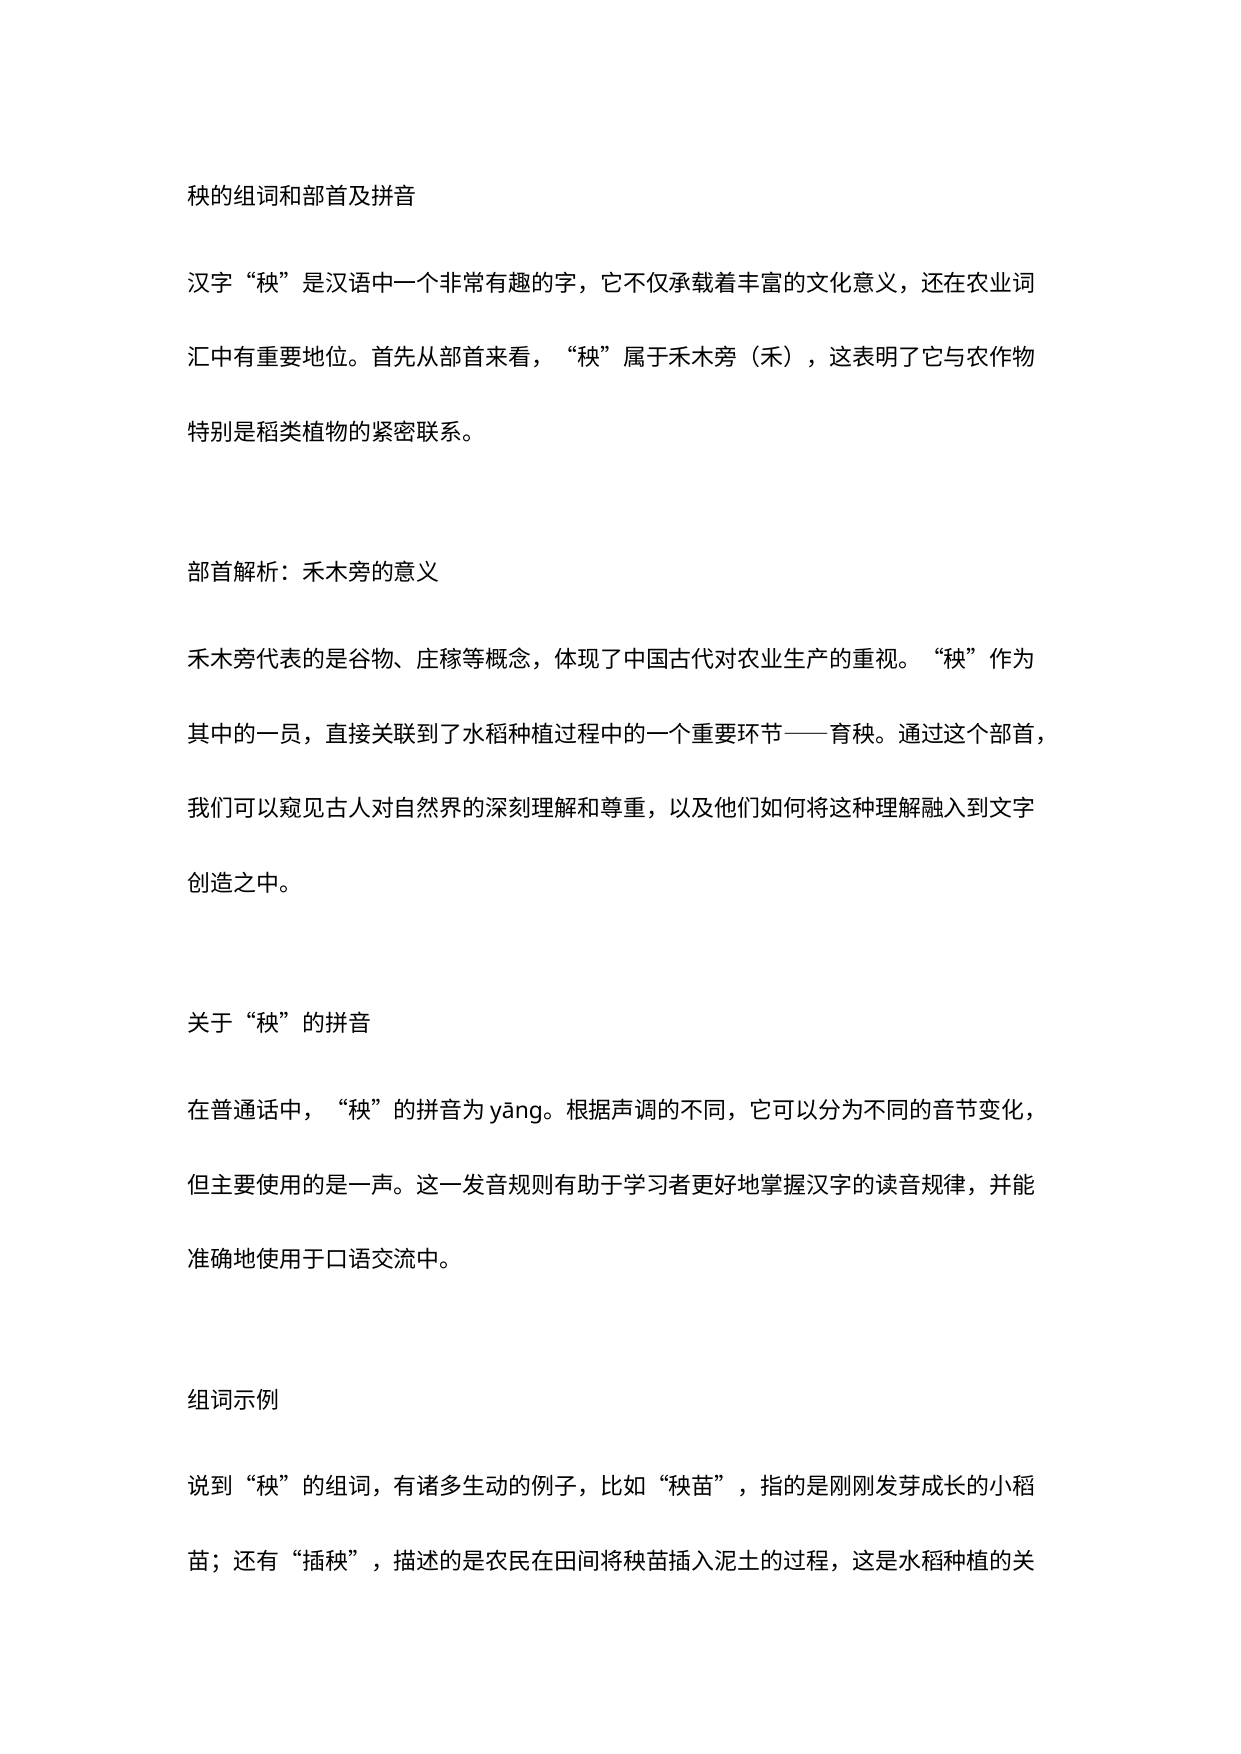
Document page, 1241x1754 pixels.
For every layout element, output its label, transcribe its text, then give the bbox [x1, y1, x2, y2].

text 部首解析：禾木旁的意义 [187, 538, 1053, 603]
text 秧的组词和部首及拼音 [187, 162, 1053, 227]
text 组词示例 [187, 1366, 1053, 1431]
text 关于“秧”的拼音 [187, 989, 1053, 1054]
text 在普通话中，“秧”的拼音为yāng。根据声调的不同，它可以分为不同的音节变化，但主要使用的是一声。这一发音规则有助于学习者更好地掌握汉字的读音规律，并能准确地使用于口语交流中。 [187, 1076, 1053, 1290]
text 禾木旁代表的是谷物、庄稼等概念，体现了中国古代对农业生产的重视。“秧”作为其中的一员，直接关联到了水稻种植过程中的一个重要环节——育秧。通过这个部首，我们可以窥见古人对自然界的深刻理解和尊重，以及他们如何将这种理解融入到文字创造之中。 [187, 625, 1053, 914]
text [187, 1452, 1053, 1592]
text 汉字“秧”是汉语中一个非常有趣的字，它不仅承载着丰富的文化意义，还在农业词汇中有重要地位。首先从部首来看，“秧”属于禾木旁（禾），这表明了它与农作物特别是稻类植物的紧密联系。 [187, 248, 1053, 463]
